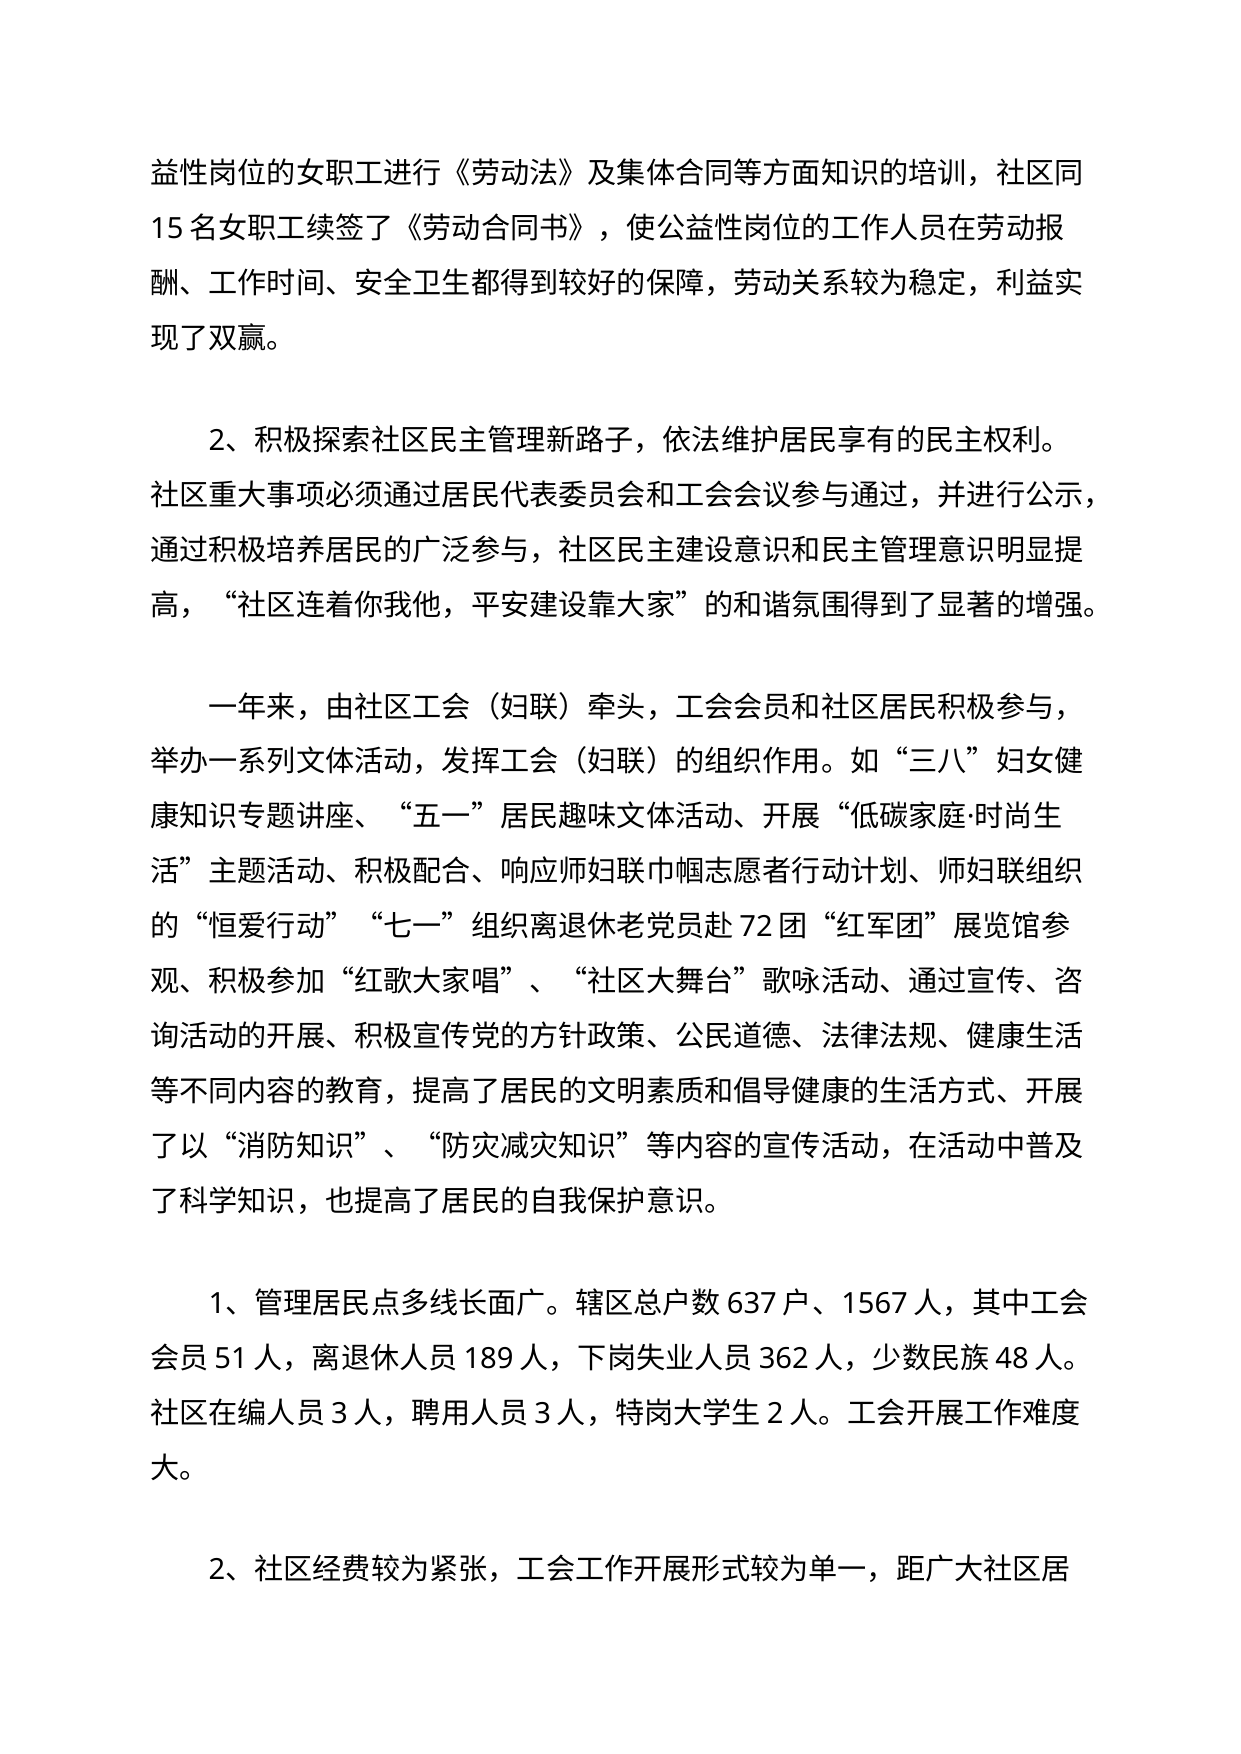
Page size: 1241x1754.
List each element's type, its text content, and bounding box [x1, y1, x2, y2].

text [150, 1546, 1090, 1588]
text 一年来，由社区工会（妇联）牵头，工会会员和社区居民积极参与，举办一系列文体活动，发挥工会（妇联）的组织作用。如“三八”妇女健康知识专题讲座、“五一”居民趣味文体活动、开展“低碳家庭·时尚生活”主题活动、积极配合、响应师妇联巾帼志愿者行动计划、师妇联组织的“恒爱行动”“七一”组织离退休老党员赴72团“红军团”展览馆参观、积极参加“红歌大家唱”、“社区大舞台”歌咏活动、通过宣传、咨询活动的开展、积极宣传党的方针政策、公民道德、法律法规、健康生活等不同内容的教育，提高了居民的文明素质和倡导健康的生活方式、开展了以“消防知识”、“防灾减灾知识”等内容的宣传活动，在活动中普及了科学知识，也提高了居民的自我保护意识。 [150, 683, 1090, 1220]
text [150, 150, 1090, 357]
text 2、积极探索社区民主管理新路子，依法维护居民享有的民主权利。社区重大事项必须通过居民代表委员会和工会会议参与通过，并进行公示，通过积极培养居民的广泛参与，社区民主建设意识和民主管理意识明显提高，“社区连着你我他，平安建设靠大家”的和谐氛围得到了显著的增强。 [150, 417, 1090, 624]
text 1、管理居民点多线长面广。辖区总户数637户、1567人，其中工会会员51人，离退休人员189人，下岗失业人员362人，少数民族48人。社区在编人员3人，聘用人员3人，特岗大学生2人。工会开展工作难度大。 [150, 1279, 1090, 1486]
